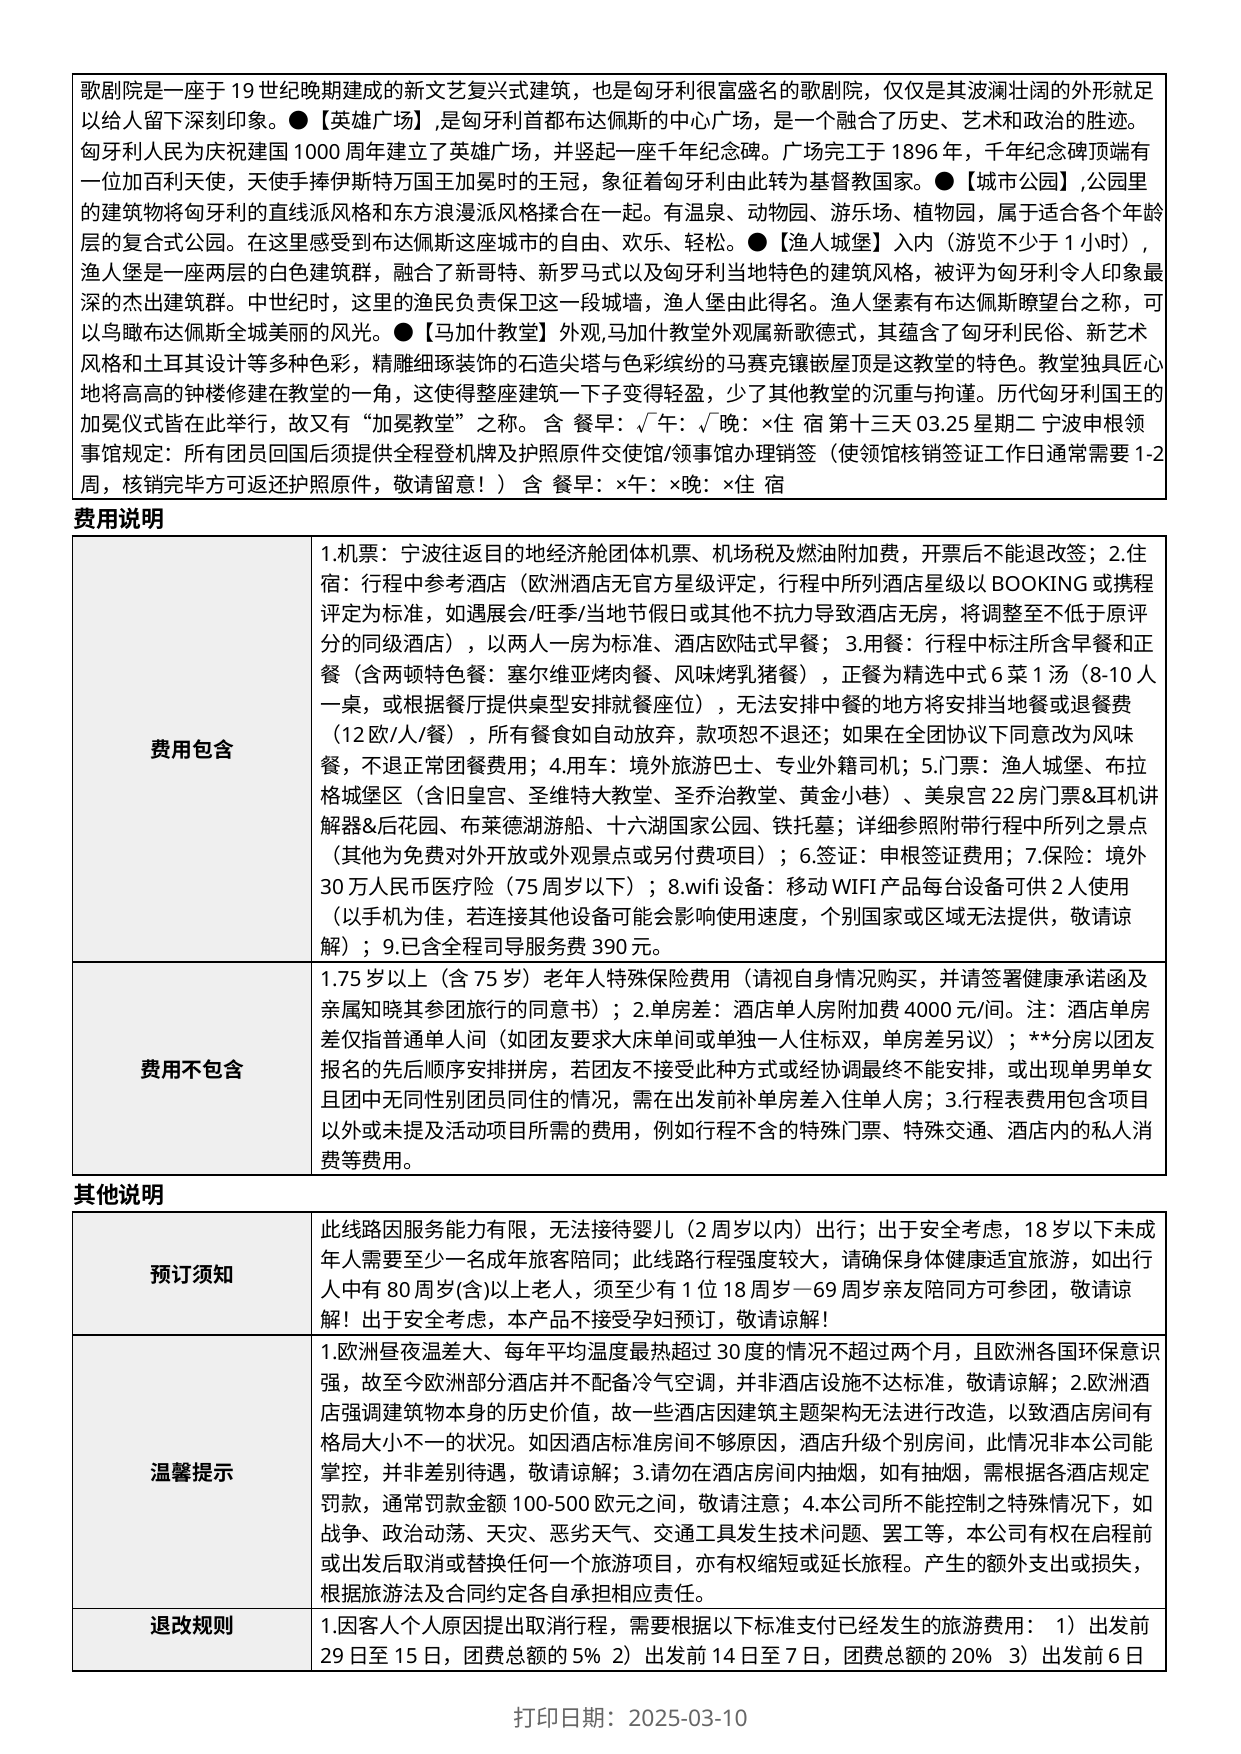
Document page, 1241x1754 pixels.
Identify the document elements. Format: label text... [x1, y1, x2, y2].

table_cell 温馨提示 [73, 1336, 311, 1608]
table_header 此线路因服务能力有限，无法接待婴儿（2周岁以内）出行； [312, 1213, 1165, 1334]
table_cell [73, 75, 1165, 498]
table_cell 1.欧洲昼夜温差大、每年平均温度最热超过30度的情况不超过两个月，且欧洲各国环保意识强，故至今欧洲部分酒店并不配备冷气空调，并非酒店设施不达标准，敬请谅解； [312, 1336, 1165, 1608]
table_cell 退改规则 [73, 1609, 311, 1670]
table_cell 1.75岁以上（含75岁）老年人特殊保险费用（请视自身情况购买，并请签署健康承诺函及亲属知晓其参团旅行的同意书）； [312, 963, 1165, 1174]
table_header 费用包含 [73, 537, 311, 961]
table_header 预订须知 [73, 1213, 311, 1334]
table_header 1.机票：宁波往返目的地经济舱团体机票、机场税及燃油附加费，开票后不能退改签； [312, 537, 1165, 961]
text 费用说明 [73, 501, 1167, 534]
table_cell 费用不包含 [73, 963, 311, 1174]
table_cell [312, 1609, 1165, 1670]
text 其他说明 [73, 1177, 1167, 1210]
